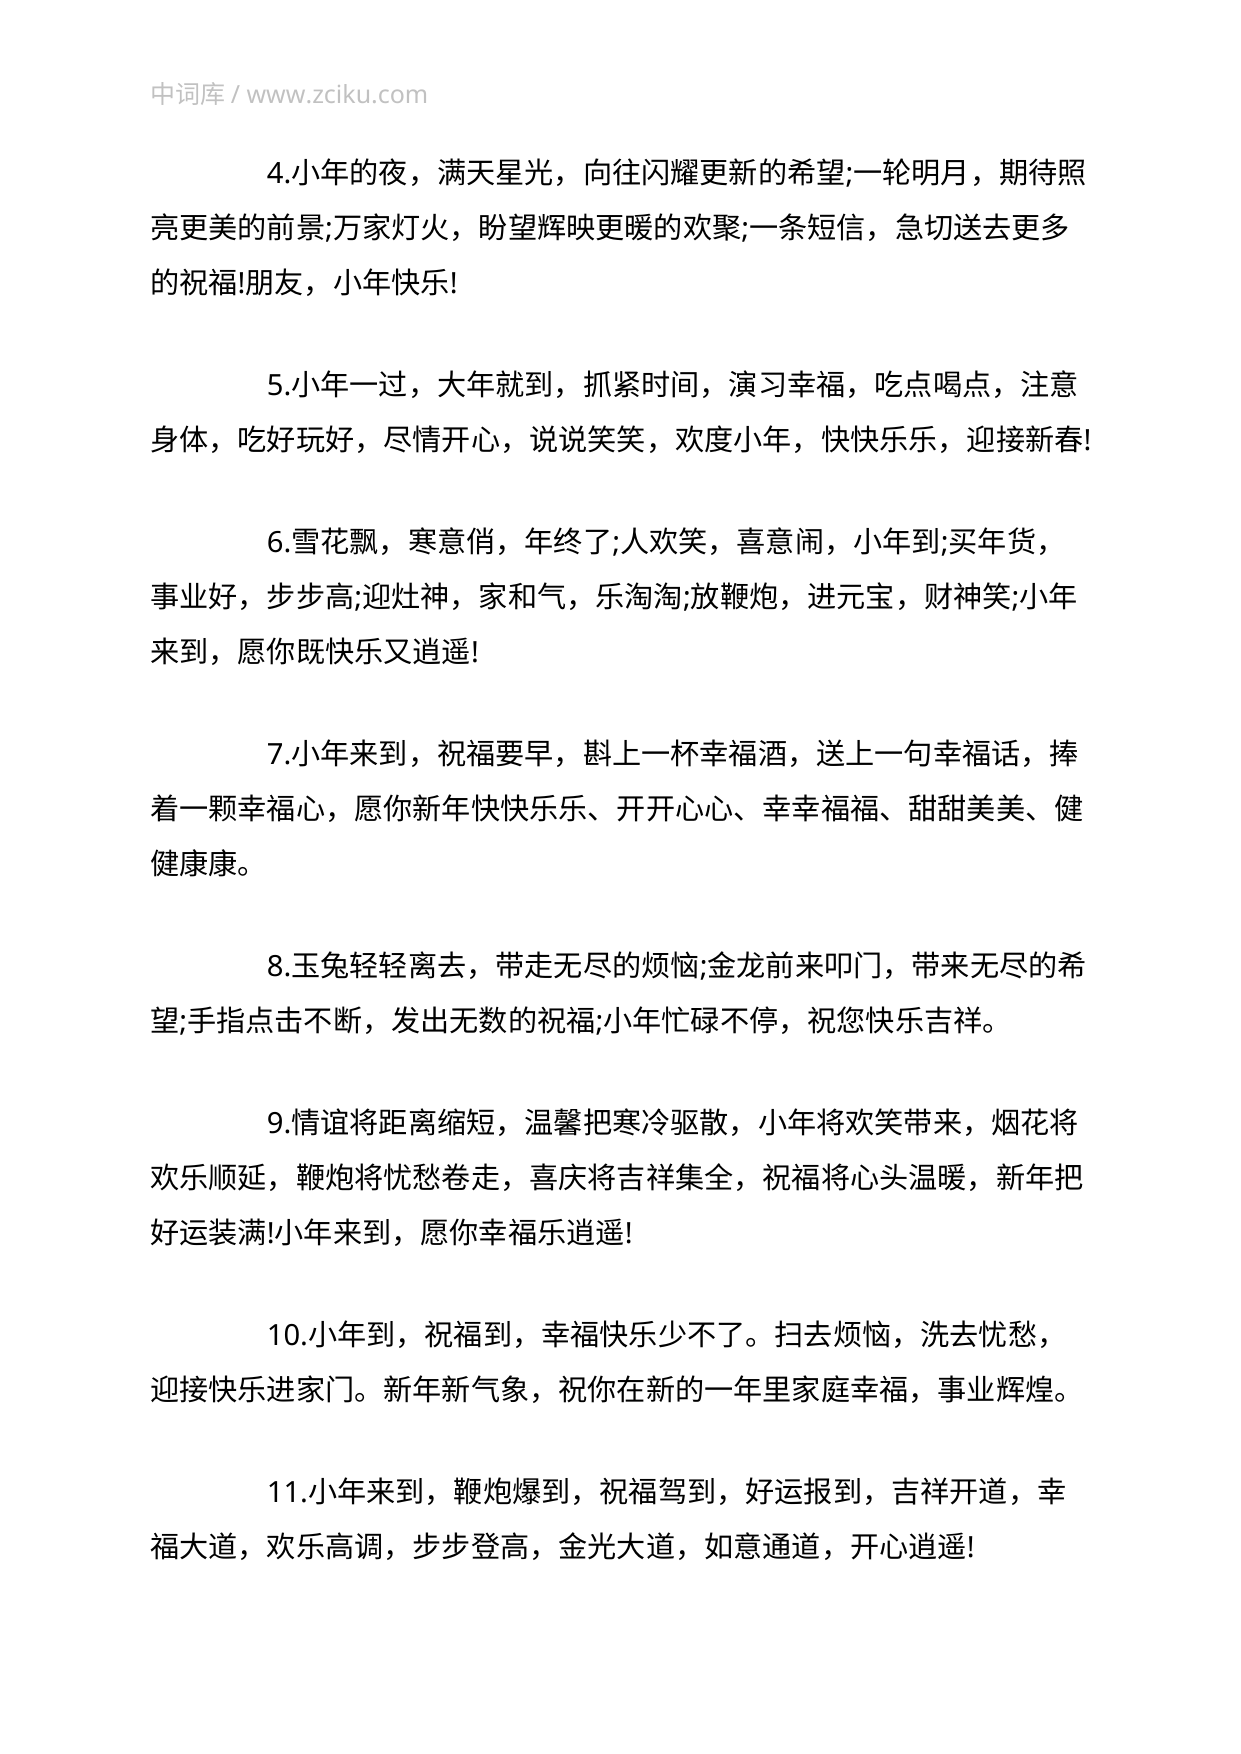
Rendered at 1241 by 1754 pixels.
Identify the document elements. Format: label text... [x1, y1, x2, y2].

text 9.情谊将距离缩短，温馨把寒冷驱散，小年将欢笑带来，烟花将欢乐顺延，鞭炮将忧愁卷走，喜庆将吉祥集全，祝福将心头温暖，新年把好运装满!小年来到，愿你幸福乐逍遥! [150, 1099, 1090, 1252]
text 4.小年的夜，满天星光，向往闪耀更新的希望;一轮明月，期待照亮更美的前景;万家灯火，盼望辉映更暖的欢聚;一条短信，急切送去更多的祝福!朋友，小年快乐! [150, 150, 1090, 302]
text 7.小年来到，祝福要早，斟上一杯幸福酒，送上一句幸福话，捧着一颗幸福心，愿你新年快快乐乐、开开心心、幸幸福福、甜甜美美、健健康康。 [150, 731, 1090, 883]
text 11.小年来到，鞭炮爆到，祝福驾到，好运报到，吉祥开道，幸福大道，欢乐高调，步步登高，金光大道，如意通道，开心逍遥! [150, 1468, 1090, 1566]
text 5.小年一过，大年就到，抓紧时间，演习幸福，吃点喝点，注意身体，吃好玩好，尽情开心，说说笑笑，欢度小年，快快乐乐，迎接新春! [150, 362, 1090, 459]
text 10.小年到，祝福到，幸福快乐少不了。扫去烦恼，洗去忧愁，迎接快乐进家门。新年新气象，祝你在新的一年里家庭幸福，事业辉煌。 [150, 1311, 1090, 1409]
text 8.玉兔轻轻离去，带走无尽的烦恼;金龙前来叩门，带来无尽的希望;手指点击不断，发出无数的祝福;小年忙碌不停，祝您快乐吉祥。 [150, 943, 1090, 1040]
text 6.雪花飘，寒意俏，年终了;人欢笑，喜意闹，小年到;买年货，事业好，步步高;迎灶神，家和气，乐淘淘;放鞭炮，进元宝，财神笑;小年来到，愿你既快乐又逍遥! [150, 519, 1090, 671]
